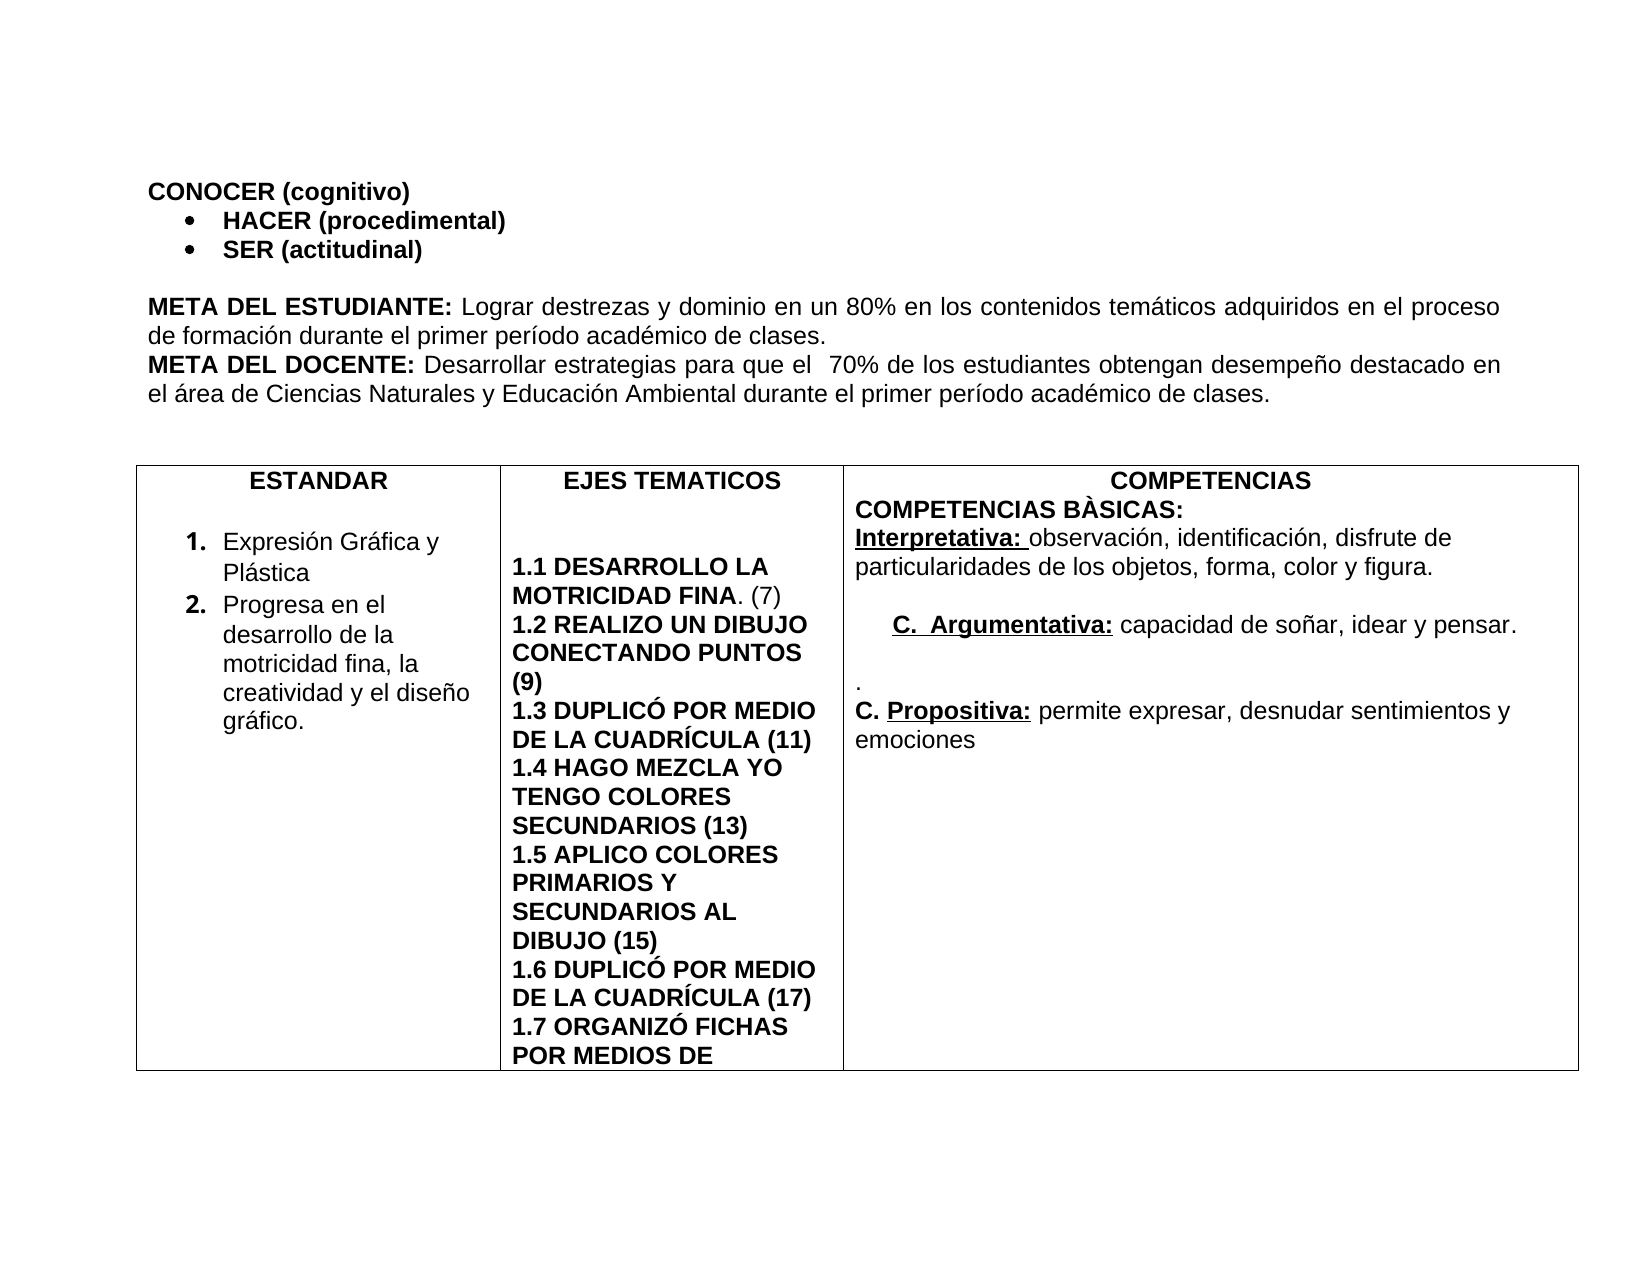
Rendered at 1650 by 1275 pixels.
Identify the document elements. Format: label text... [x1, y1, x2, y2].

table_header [501, 466, 843, 1070]
text META DEL DOCENTE: Desarrollar estrategias para que el 70% de los estudiantes obtengan desempeño destacado en el área de Ciencias Naturales y Educación Ambiental durante el primer período académico de clases. [148, 350, 1502, 407]
text CONOCER (cognitivo) [148, 177, 1502, 206]
text META DEL ESTUDIANTE: Lograr destrezas y dominio en un 80% en los contenidos temáticos adquiridos en el proceso de formación durante el primer período académico de clases. [148, 292, 1502, 350]
list SER (actitudinal) [185, 235, 1502, 264]
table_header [137, 466, 500, 1070]
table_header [844, 466, 1578, 1070]
list HACER (procedimental) [185, 206, 1502, 235]
